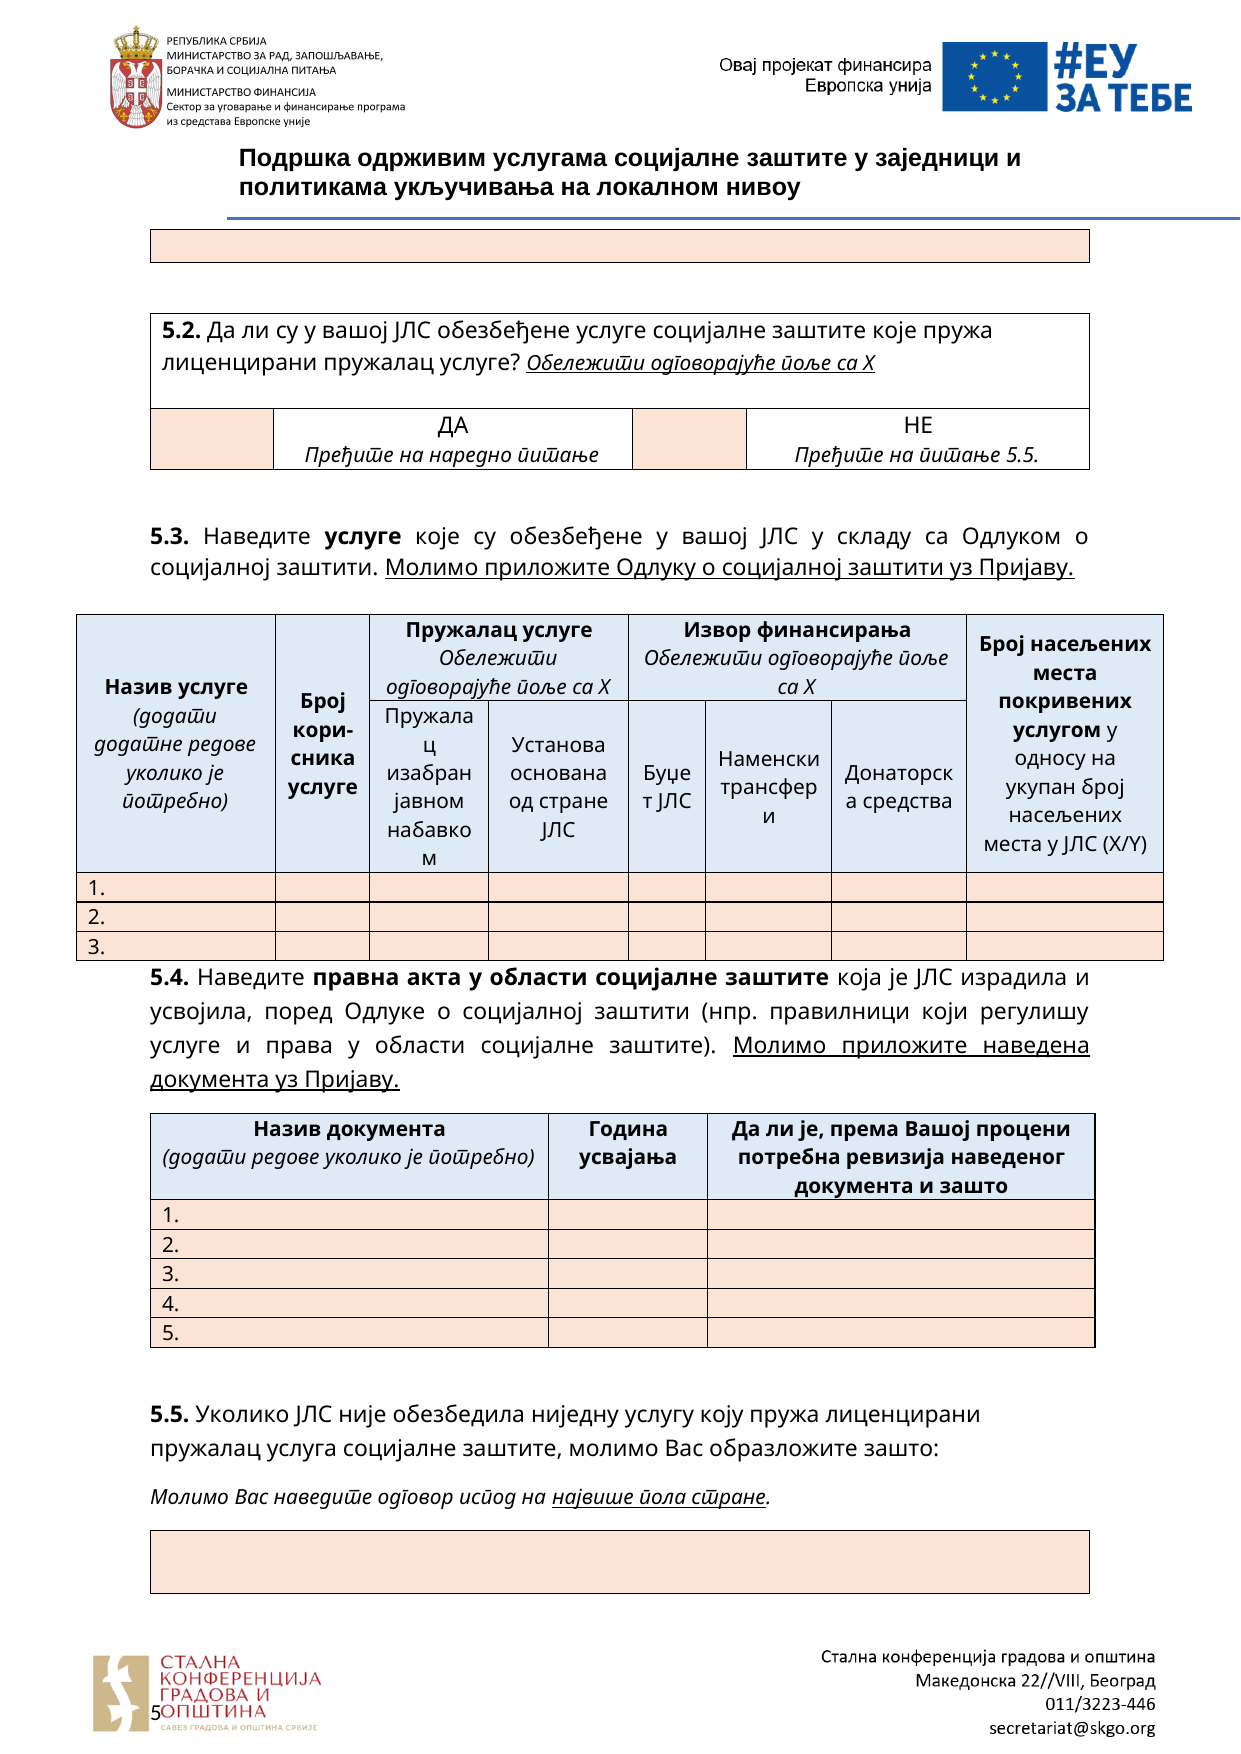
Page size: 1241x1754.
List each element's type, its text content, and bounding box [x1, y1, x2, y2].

table_cell 3. [77, 932, 275, 960]
text 5.4. Наведите правна акта у области социјалне заштите која је ЈЛС израдила и усвојила, поред Одлуке о социјалној заштити (нпр. правилници који регулишу услуге и права у области социјалне заштите). Молимо приложите наведена документа уз Пријаву. [150, 961, 1090, 1094]
picture [88, 1648, 1158, 1737]
table_cell [633, 409, 746, 469]
table_cell [489, 903, 628, 931]
table_cell 1. [77, 873, 275, 901]
table_cell [549, 1289, 707, 1317]
table_header Да ли је, према Вашој процени потребна ревизија наведеног документа и зашто [708, 1114, 1094, 1199]
picture [108, 24, 407, 130]
table_cell Установа основана од стране ЈЛС [489, 701, 628, 872]
table_cell [706, 903, 831, 931]
table_cell Донаторска средства [832, 701, 966, 872]
table_cell 4. [151, 1289, 548, 1317]
table_cell [370, 903, 488, 931]
table_cell 1. [151, 1200, 548, 1229]
table_cell [276, 873, 369, 901]
table_cell [967, 903, 1163, 931]
table_cell [708, 1259, 1094, 1288]
table_header [151, 230, 1089, 262]
table_cell [549, 1318, 707, 1347]
table_cell НЕ Пређите на питање 5.5. [747, 409, 1089, 469]
table_cell [706, 932, 831, 960]
text 5.5. Уколико ЈЛС није обезбедила ниједну услугу коју пружа лиценцирани пружалац услуга социјалне заштите, молимо Вас образложите зашто: [150, 1398, 1090, 1463]
table_cell 2. [77, 903, 275, 931]
table_cell [967, 873, 1163, 901]
table_cell [708, 1289, 1094, 1317]
table_cell [629, 903, 705, 931]
table_cell Наменски трансфери [706, 701, 831, 872]
table_cell 3. [151, 1259, 548, 1288]
table_header Пружалац услуге Обележити одговорајуће поље са Х [370, 615, 628, 700]
text 5.3. Наведите услуге које су обезбеђене у вашој ЈЛС у складу са Одлуком о социјалној заштити. Молимо приложите Одлуку о социјалној заштити уз Пријаву. [150, 520, 1090, 583]
table_cell [549, 1230, 707, 1258]
table_cell [832, 932, 966, 960]
table_cell 2. [151, 1230, 548, 1258]
table_header Назив услуге (додати додатне редове уколико је потребно) [77, 615, 275, 872]
table_cell [549, 1200, 707, 1229]
table_header Назив документа (додати редове уколико је потребно) [151, 1114, 548, 1199]
table_cell [708, 1318, 1094, 1347]
table_header 5.2. Да ли су у вашој ЈЛС обезбеђене услуге социјалне заштите које пружа лиценцирани пружалац услуге? Обележити одговорајуће поље са Х [151, 314, 1089, 408]
table_header Година усвајања [549, 1114, 707, 1199]
table_cell Пружалац изабран јавном набавком [370, 701, 488, 872]
table_cell [489, 873, 628, 901]
text Молимо Вас наведите одговор испод на највише пола стране. [150, 1482, 1090, 1511]
table_header [151, 1531, 1089, 1593]
table_cell [276, 903, 369, 931]
table_cell [370, 932, 488, 960]
table_header Број кори-сника услуге [276, 615, 369, 872]
picture [715, 35, 1197, 116]
table_cell [629, 932, 705, 960]
table_cell [708, 1230, 1094, 1258]
table_header Број насељених места покривених услугом у односу на укупан број насељених места у ЈЛС (X/Y) [967, 615, 1163, 872]
table_cell Буџет ЈЛС [629, 701, 705, 872]
table_cell [489, 932, 628, 960]
table_cell ДА Пређите на наредно питање [274, 409, 632, 469]
table_cell [708, 1200, 1094, 1229]
table_cell [370, 873, 488, 901]
table_cell 5. [151, 1318, 548, 1347]
table_cell [629, 873, 705, 901]
table_cell [706, 873, 831, 901]
table_cell [832, 903, 966, 931]
table_cell [967, 932, 1163, 960]
table_cell [549, 1259, 707, 1288]
table_header Извор финансирања Обележити одговорајуће поље са Х [629, 615, 966, 700]
table_cell [151, 409, 273, 469]
table_cell [276, 932, 369, 960]
table_cell [832, 873, 966, 901]
